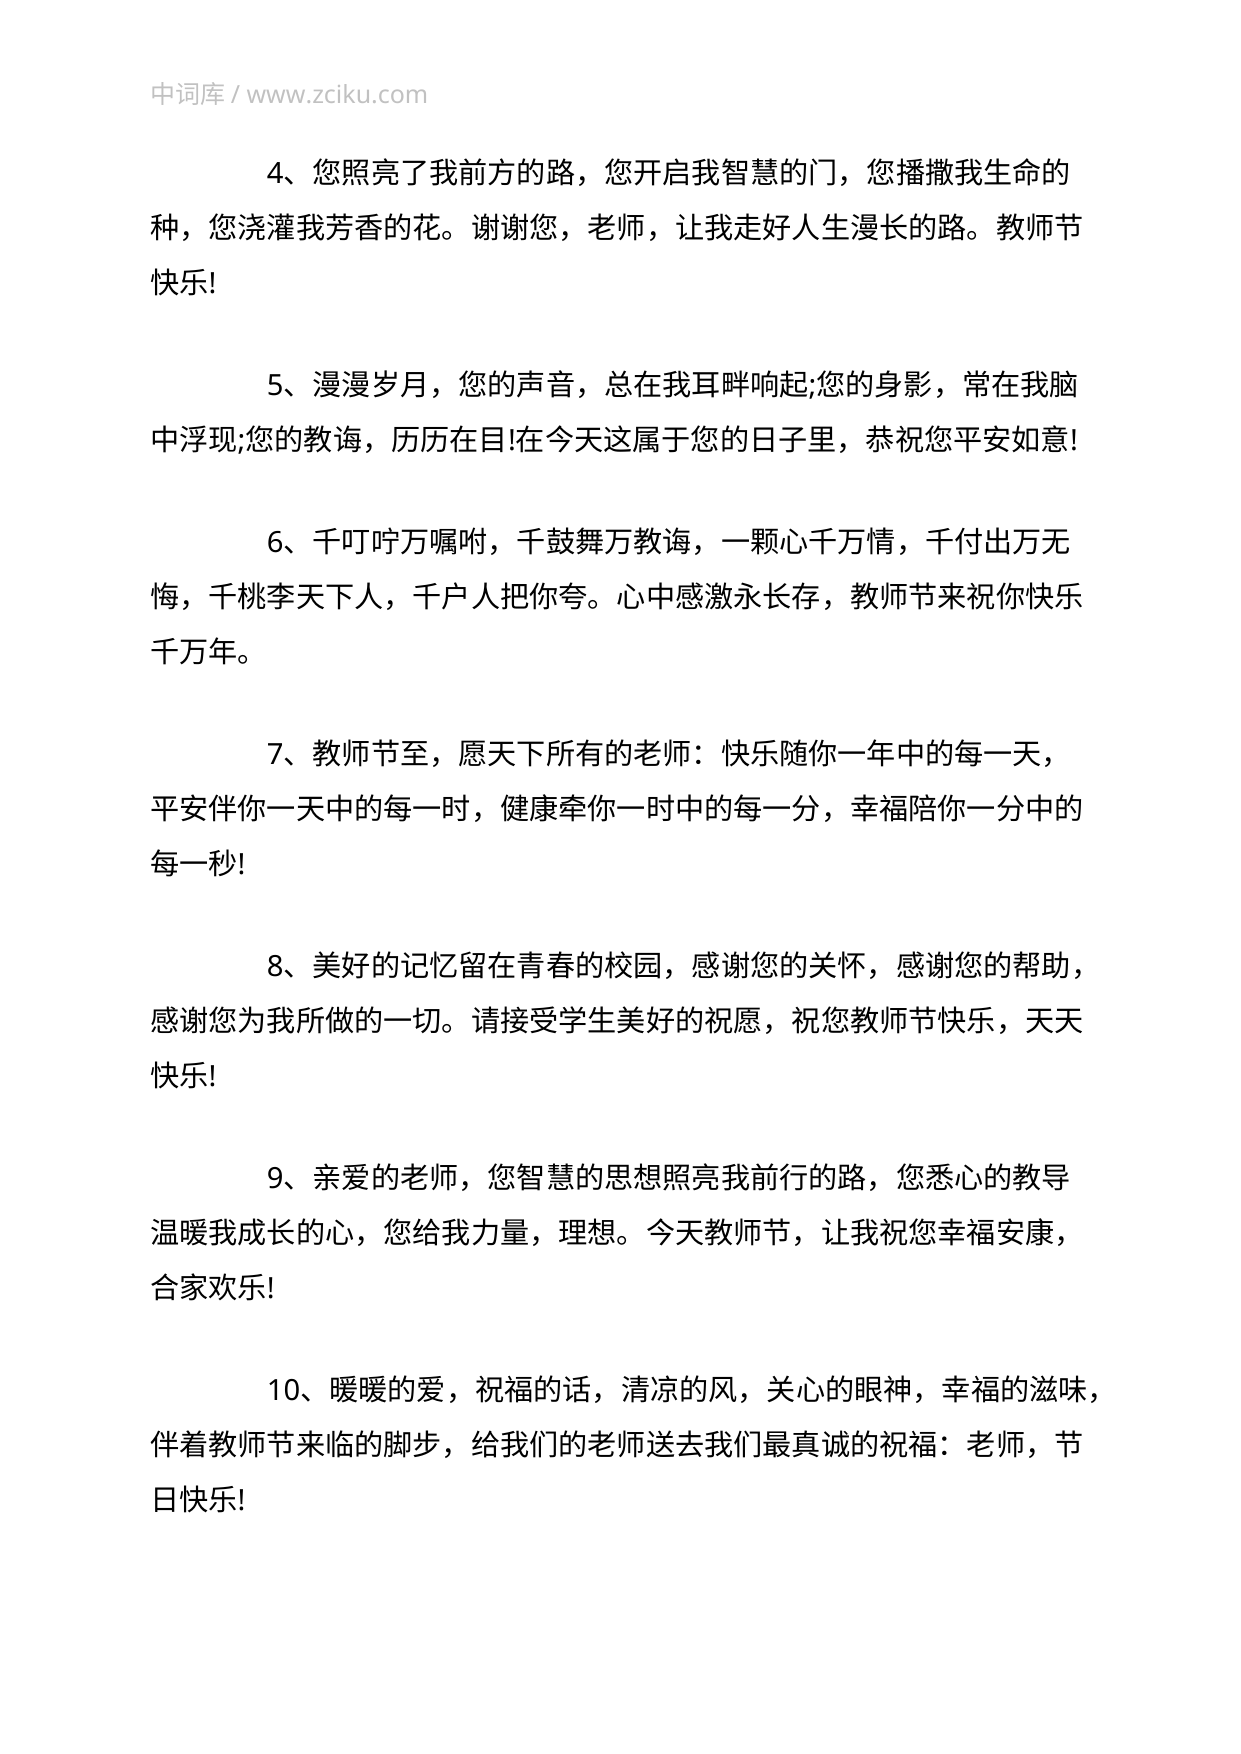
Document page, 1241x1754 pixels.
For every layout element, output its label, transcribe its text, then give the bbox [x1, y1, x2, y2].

text 4、您照亮了我前方的路，您开启我智慧的门，您播撒我生命的种，您浇灌我芳香的花。谢谢您，老师，让我走好人生漫长的路。教师节快乐! [150, 150, 1090, 302]
text 5、漫漫岁月，您的声音，总在我耳畔响起;您的身影，常在我脑中浮现;您的教诲，历历在目!在今天这属于您的日子里，恭祝您平安如意! [150, 362, 1090, 459]
text 6、千叮咛万嘱咐，千鼓舞万教诲，一颗心千万情，千付出万无悔，千桃李天下人，千户人把你夸。心中感激永长存，教师节来祝你快乐千万年。 [150, 519, 1090, 671]
text 8、美好的记忆留在青春的校园，感谢您的关怀，感谢您的帮助，感谢您为我所做的一切。请接受学生美好的祝愿，祝您教师节快乐，天天快乐! [150, 942, 1090, 1095]
text 7、教师节至，愿天下所有的老师：快乐随你一年中的每一天，平安伴你一天中的每一时，健康牵你一时中的每一分，幸福陪你一分中的每一秒! [150, 731, 1090, 883]
text 10、暖暖的爱，祝福的话，清凉的风，关心的眼神，幸福的滋味，伴着教师节来临的脚步，给我们的老师送去我们最真诚的祝福：老师，节日快乐! [150, 1366, 1090, 1518]
text 9、亲爱的老师，您智慧的思想照亮我前行的路，您悉心的教导温暖我成长的心，您给我力量，理想。今天教师节，让我祝您幸福安康，合家欢乐! [150, 1154, 1090, 1307]
